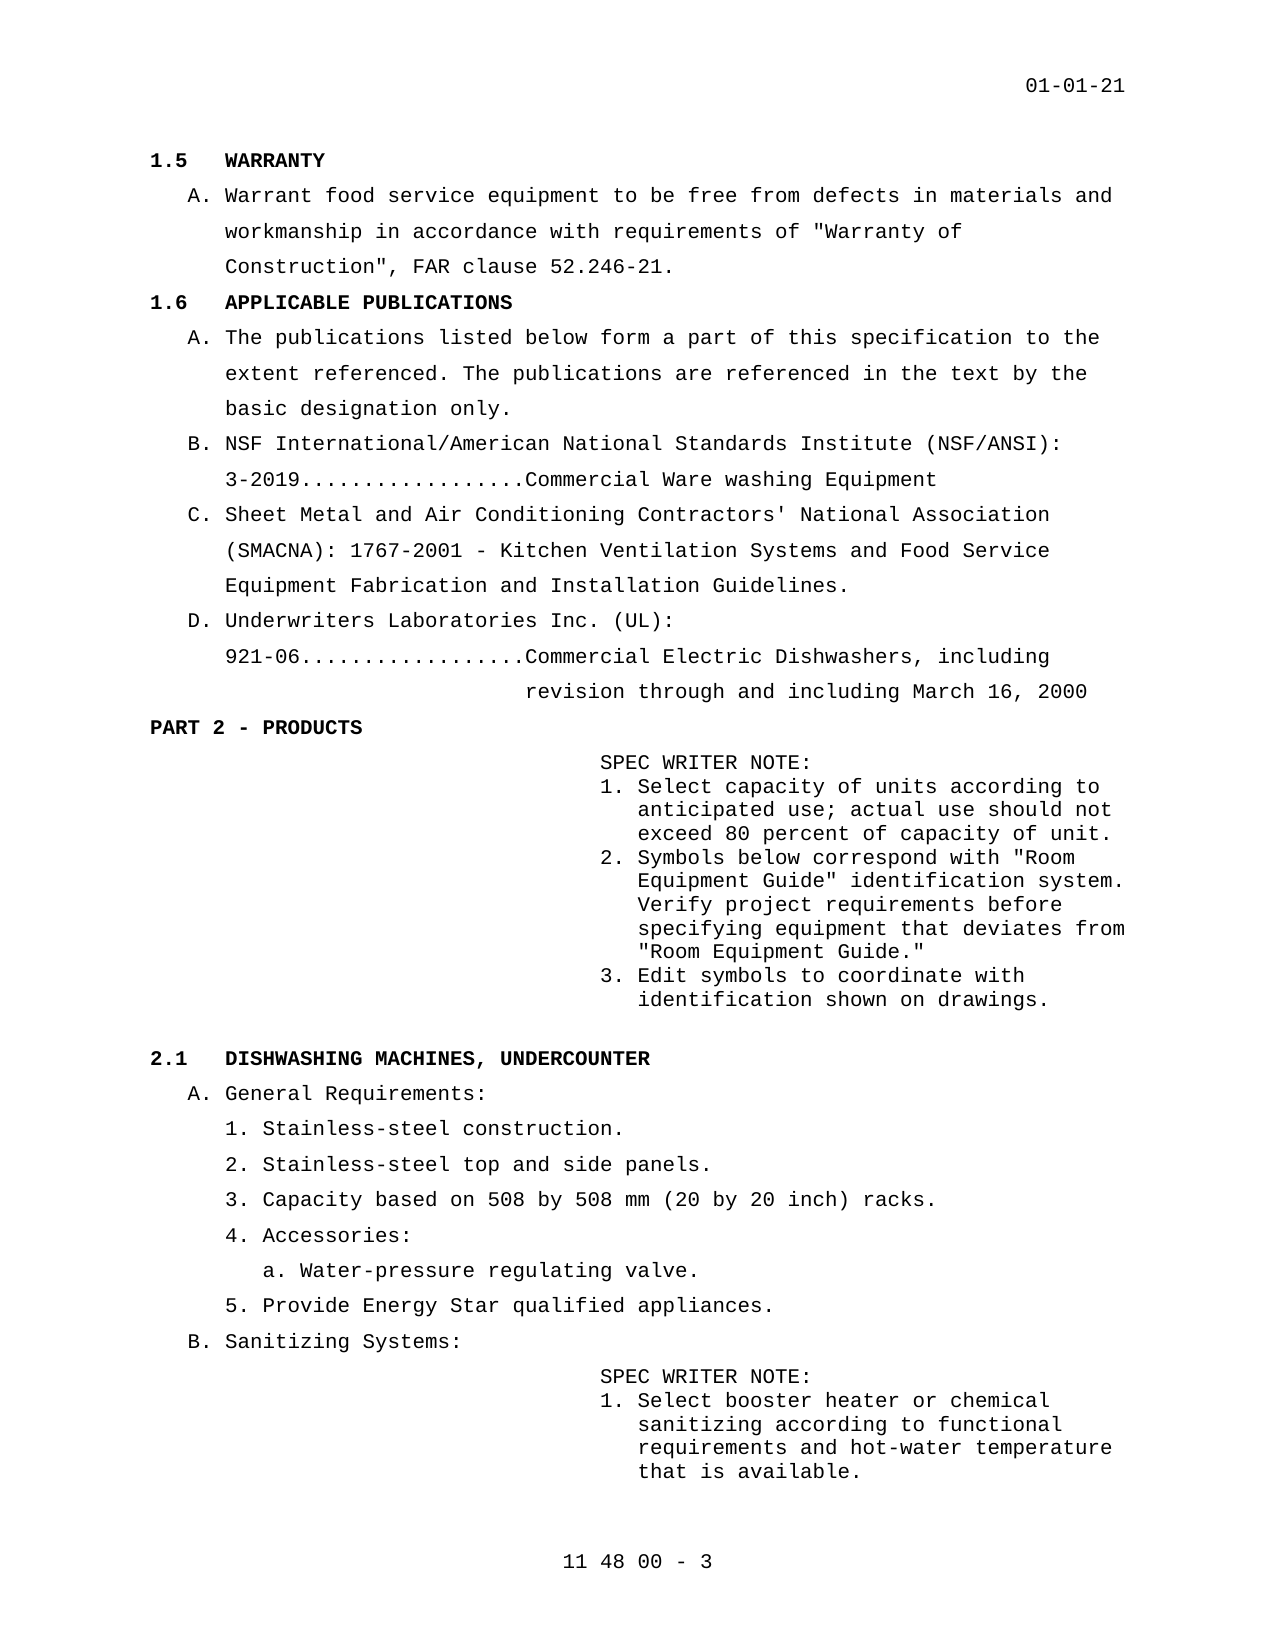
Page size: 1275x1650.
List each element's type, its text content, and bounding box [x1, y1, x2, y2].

list WARRANTY [150, 150, 1125, 174]
text SPEC WRITER NOTE: [600, 1366, 1125, 1390]
list Water-pressure regulating valve. [262, 1260, 1125, 1284]
list APPLICABLE PUBLICATIONS [150, 292, 1125, 315]
list The publications listed below form a part of this specification to the extent referenced. The publications are referenced in the text by the basic designation only. [187, 327, 1125, 422]
list General Requirements: [187, 1083, 1125, 1107]
text 1. Select booster heater or chemical sanitizing according to functional requirements and hot-water temperature that is available. [600, 1390, 1125, 1484]
text SPEC WRITER NOTE: [600, 752, 1125, 776]
text 921-06 Commercial Electric Dishwashers, including revision through and including March 16, 2000 [225, 646, 1125, 705]
list Sanitizing Systems: [187, 1331, 1125, 1354]
list Sheet Metal and Air Conditioning Contractors' National Association (SMACNA): 1767-2001 - Kitchen Ventilation Systems and Food Service Equipment Fabrication and Installation Guidelines. [187, 504, 1125, 599]
list Provide Energy Star qualified appliances. [225, 1296, 1125, 1319]
list Accessories: [225, 1225, 1125, 1248]
text 1. Select capacity of units according to anticipated use; actual use should not exceed 80 percent of capacity of unit. [600, 776, 1125, 847]
text 3. Edit symbols to coordinate with identification shown on drawings. [600, 965, 1125, 1012]
list PRODUCTS [150, 717, 1125, 740]
list Stainless-steel top and side panels. [225, 1154, 1125, 1177]
list Stainless-steel construction. [225, 1118, 1125, 1142]
text 3-2019 Commercial Ware washing Equipment [225, 469, 1125, 492]
list Underwriters Laboratories Inc. (UL): [187, 610, 1125, 634]
list DISHWASHING MACHINES, UNDERCOUNTER [150, 1048, 1125, 1071]
list Capacity based on 508 by 508 mm (20 by 20 inch) racks. [225, 1189, 1125, 1213]
list NSF International/American National Standards Institute (NSF/ANSI): [187, 433, 1125, 457]
text 2. Symbols below correspond with "Room Equipment Guide" identification system. Verify project requirements before specifying equipment that deviates from "Room Equipment Guide." [600, 847, 1125, 965]
list Warrant food service equipment to be free from defects in materials and workmanship in accordance with requirements of "Warranty of Construction", FAR clause 52.246-21. [187, 185, 1125, 280]
